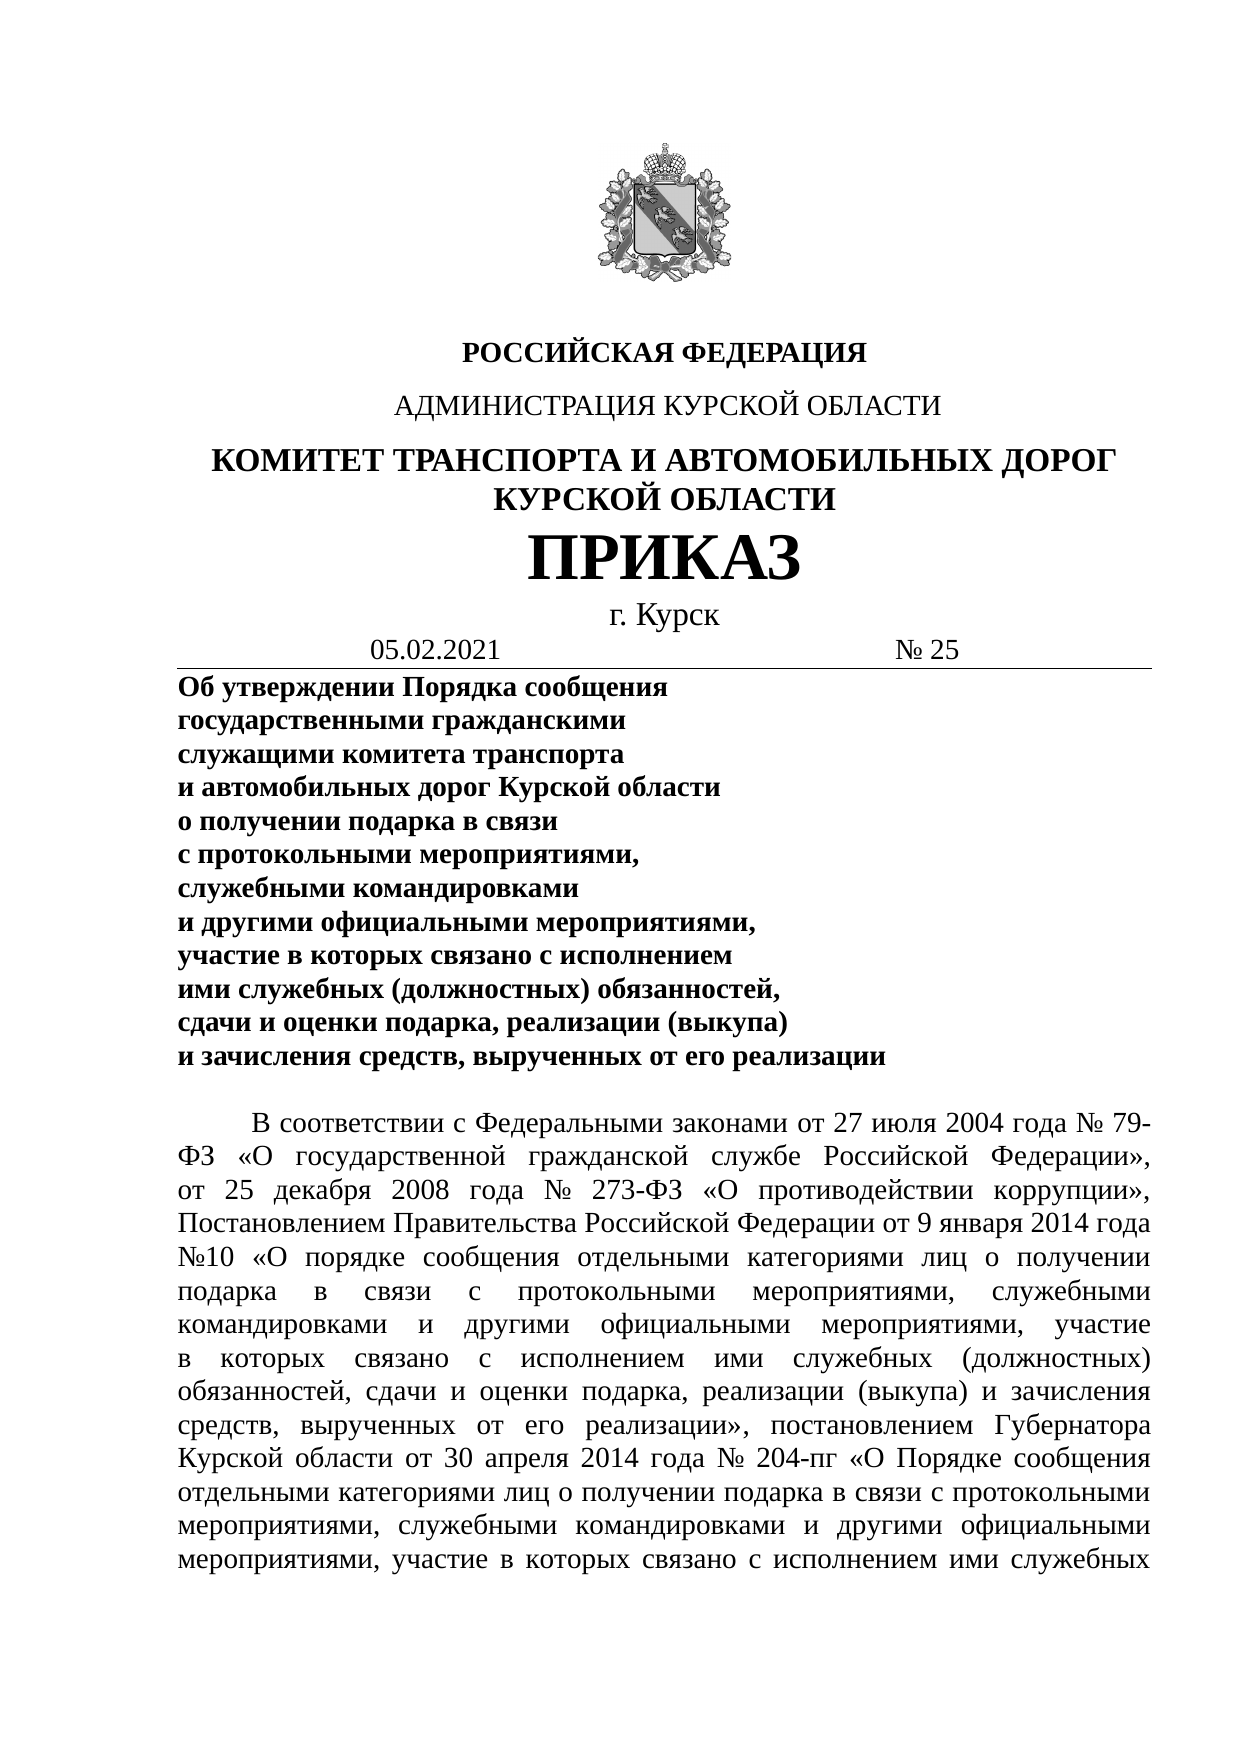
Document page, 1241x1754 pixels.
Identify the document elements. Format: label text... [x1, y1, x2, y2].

text и другими официальными мероприятиями, [177, 904, 1152, 937]
text РОССИЙСКАЯ ФЕДЕРАЦИЯ [177, 335, 1152, 369]
text ими служебных (должностных) обязанностей, [177, 971, 1152, 1004]
text с протокольными мероприятиями, [177, 837, 1152, 870]
text о получении подарка в связи [177, 803, 1152, 837]
text КОМИТЕТ ТРАНСПОРТА И АВТОМОБИЛЬНЫХ ДОРОГ КУРСКОЙ ОБЛАСТИ [177, 441, 1152, 517]
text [177, 1105, 1152, 1574]
text Об утверждении Порядка сообщения [177, 669, 1152, 702]
picture [597, 143, 732, 282]
subtitle ПРИКАЗ [177, 517, 1152, 594]
text государственными гражданскими [177, 702, 1152, 736]
text служебными командировками [177, 870, 1152, 904]
text и зачисления средств, вырученных от его реализации [177, 1038, 1152, 1071]
text и автомобильных дорог Курской области [177, 769, 1152, 803]
text АДМИНИСТРАЦИЯ КУРСКОЙ ОБЛАСТИ [177, 388, 1152, 421]
text служащими комитета транспорта [177, 736, 1152, 769]
text г. Курск [177, 594, 1152, 632]
text сдачи и оценки подарка, реализации (выкупа) [177, 1004, 1152, 1038]
text 05.02.2021 № 25 [177, 632, 1152, 668]
text участие в которых связано с исполнением [177, 937, 1152, 971]
